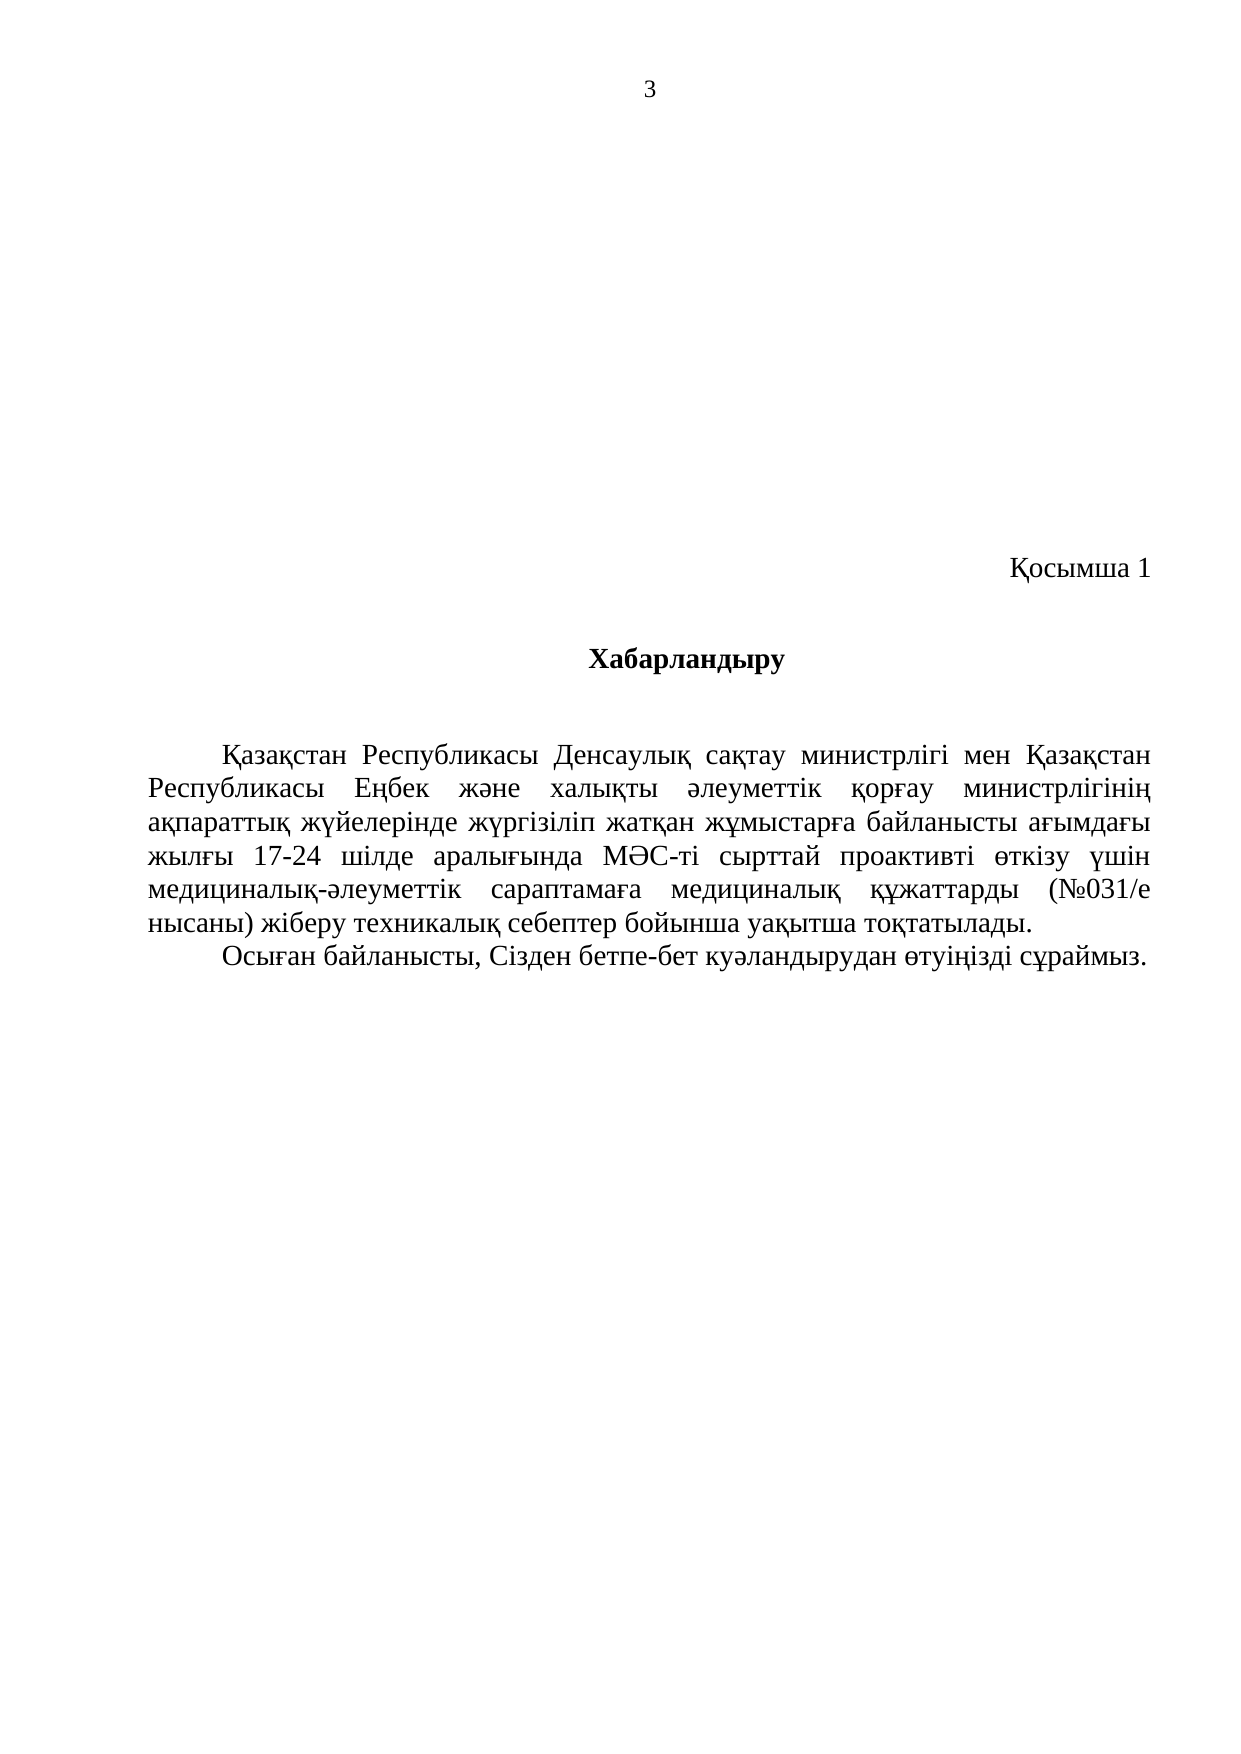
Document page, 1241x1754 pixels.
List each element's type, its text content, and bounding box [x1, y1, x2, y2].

text Қосымша 1 [148, 550, 1152, 584]
text Қазақстан Республикасы Денсаулық сақтау министрлігі мен Қазақстан Республикасы Еңбек және халықты әлеуметтік қорғау министрлігінің ақпараттық жүйелерінде жүргізіліп жатқан жұмыстарға байланысты ағымдағы жылғы 17-24 шілде аралығында МӘС-ті сырттай проактивті өткізу үшін медициналық-әлеуметтік сараптамаға медициналық құжаттарды (№031/е нысаны) жіберу техникалық себептер бойынша уақытша тоқтатылады. [148, 737, 1152, 938]
text Осыған байланысты, Сізден бетпе-бет куәландырудан өтуіңізді сұраймыз. [148, 938, 1152, 972]
text Хабарландыру [148, 641, 1152, 675]
